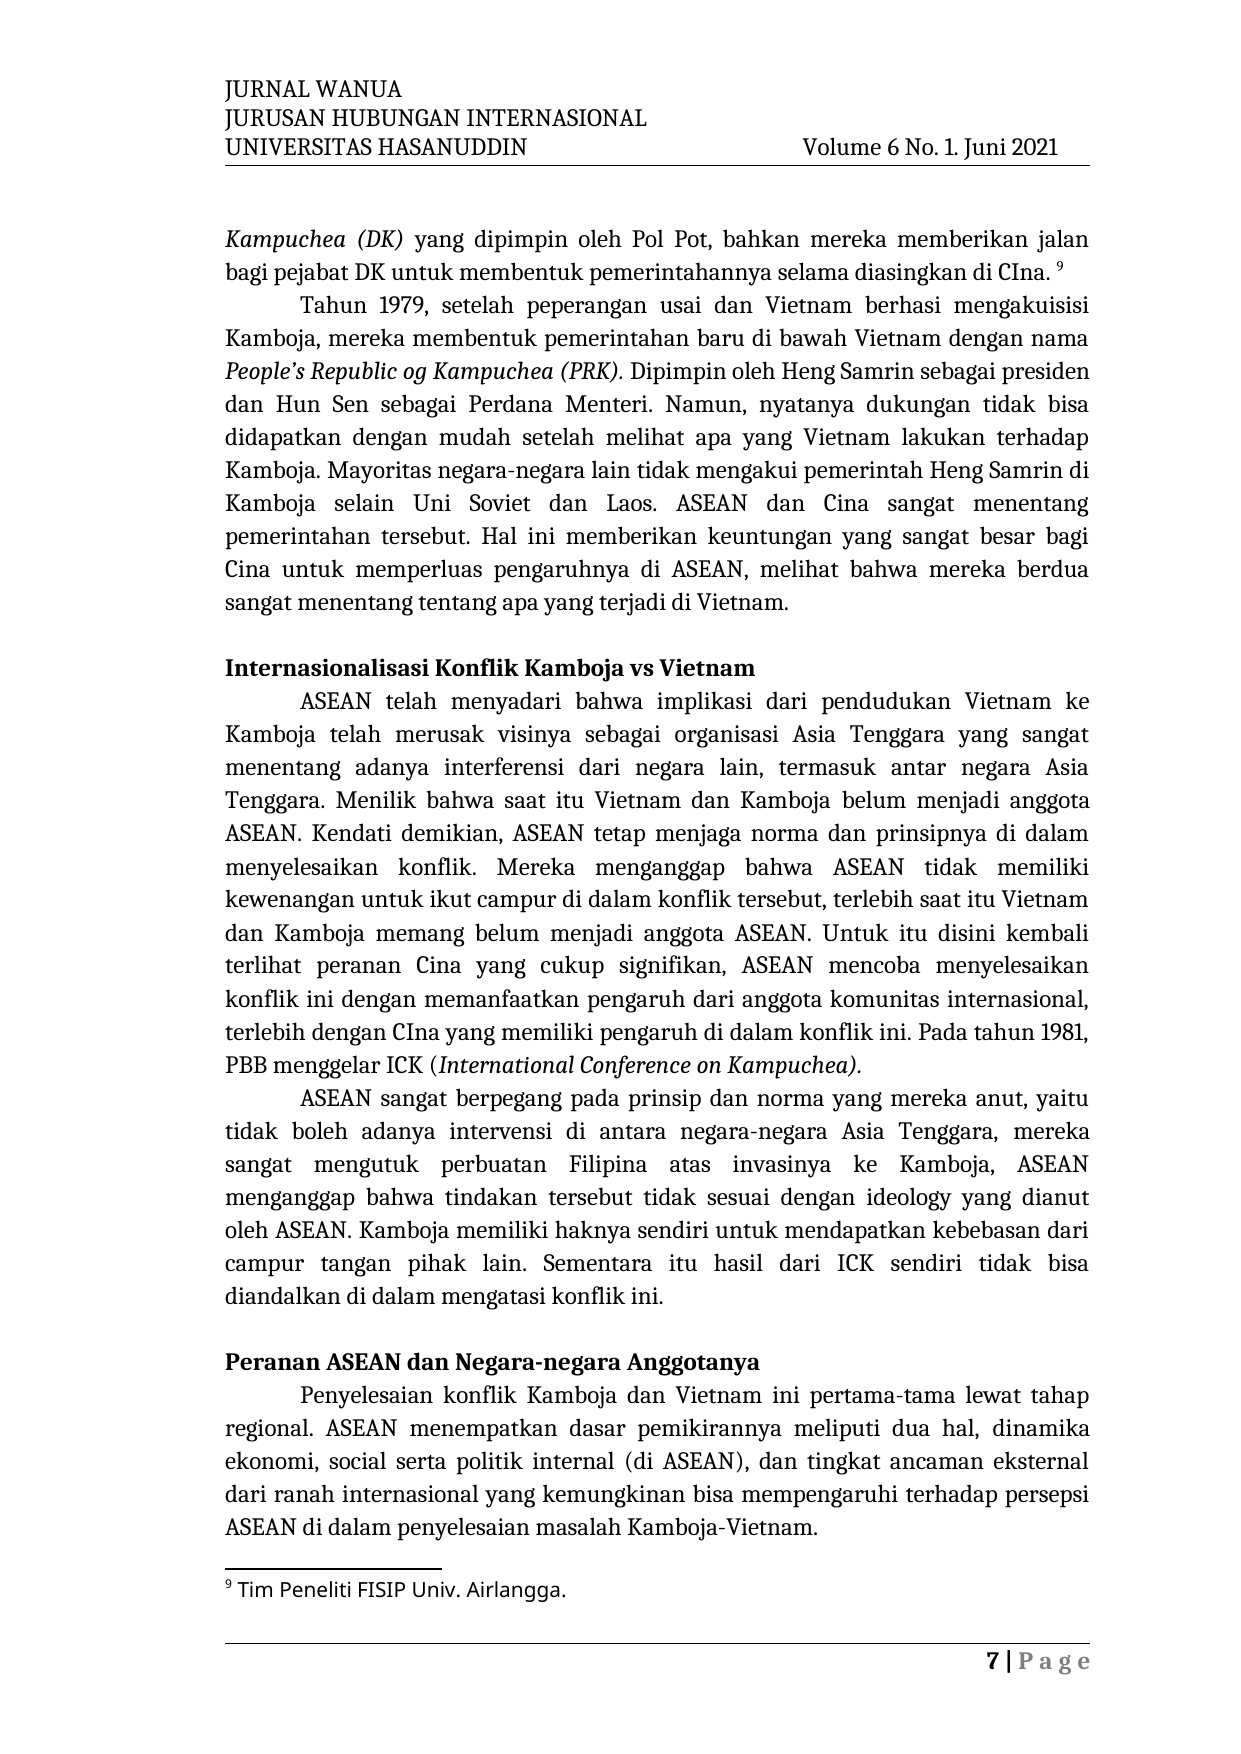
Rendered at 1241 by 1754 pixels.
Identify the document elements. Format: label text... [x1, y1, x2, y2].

text ASEAN telah menyadari bahwa implikasi dari pendudukan Vietnam ke Kamboja telah merusak visinya sebagai organisasi Asia Tenggara yang sangat menentang adanya interferensi dari negara lain, termasuk antar negara Asia Tenggara. Menilik bahwa saat itu Vietnam dan Kamboja belum menjadi anggota ASEAN. Kendati demikian, ASEAN tetap menjaga norma dan prinsipnya di dalam menyelesaikan konflik. Mereka menganggap bahwa ASEAN tidak memiliki kewenangan untuk ikut campur di dalam konflik tersebut, terlebih saat itu Vietnam dan Kamboja memang belum menjadi anggota ASEAN. Untuk itu disini kembali terlihat peranan Cina yang cukup signifikan, ASEAN mencoba menyelesaikan konflik ini dengan memanfaatkan pengaruh dari anggota komunitas internasional, terlebih dengan CIna yang memiliki pengaruh di dalam konflik ini. Pada tahun 1981, PBB menggelar ICK (International Conference on Kampuchea). [225, 687, 1090, 1079]
text Tahun 1979, setelah peperangan usai dan Vietnam berhasi mengakuisisi Kamboja, mereka membentuk pemerintahan baru di bawah Vietnam dengan nama People’s Republic og Kampuchea (PRK). Dipimpin oleh Heng Samrin sebagai presiden dan Hun Sen sebagai Perdana Menteri. Namun, nyatanya dukungan tidak bisa didapatkan dengan mudah setelah melihat apa yang Vietnam lakukan terhadap Kamboja. Mayoritas negara-negara lain tidak mengakui pemerintah Heng Samrin di Kamboja selain Uni Soviet dan Laos. ASEAN dan Cina sangat menentang pemerintahan tersebut. Hal ini memberikan keuntungan yang sangat besar bagi Cina untuk memperluas pengaruhnya di ASEAN, melihat bahwa mereka berdua sangat menentang tentang apa yang terjadi di Vietnam. [225, 291, 1090, 617]
text Peranan ASEAN dan Negara-negara Anggotanya [225, 1348, 972, 1376]
text Penyelesaian konflik Kamboja dan Vietnam ini pertama-tama lewat tahap regional. ASEAN menempatkan dasar pemikirannya meliputi dua hal, dinamika ekonomi, social serta politik internal (di ASEAN), dan tingkat ancaman eksternal dari ranah internasional yang kemungkinan bisa mempengaruhi terhadap persepsi ASEAN di dalam penyelesaian masalah Kamboja-Vietnam. [225, 1381, 1090, 1542]
text Internasionalisasi Konflik Kamboja vs Vietnam [225, 654, 972, 683]
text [225, 225, 1090, 287]
text ASEAN sangat berpegang pada prinsip dan norma yang mereka anut, yaitu tidak boleh adanya intervensi di antara negara-negara Asia Tenggara, mereka sangat mengutuk perbuatan Filipina atas invasinya ke Kamboja, ASEAN menganggap bahwa tindakan tersebut tidak sesuai dengan ideology yang dianut oleh ASEAN. Kamboja memiliki haknya sendiri untuk mendapatkan kebebasan dari campur tangan pihak lain. Sementara itu hasil dari ICK sendiri tidak bisa diandalkan di dalam mengatasi konflik ini. [225, 1083, 1090, 1310]
